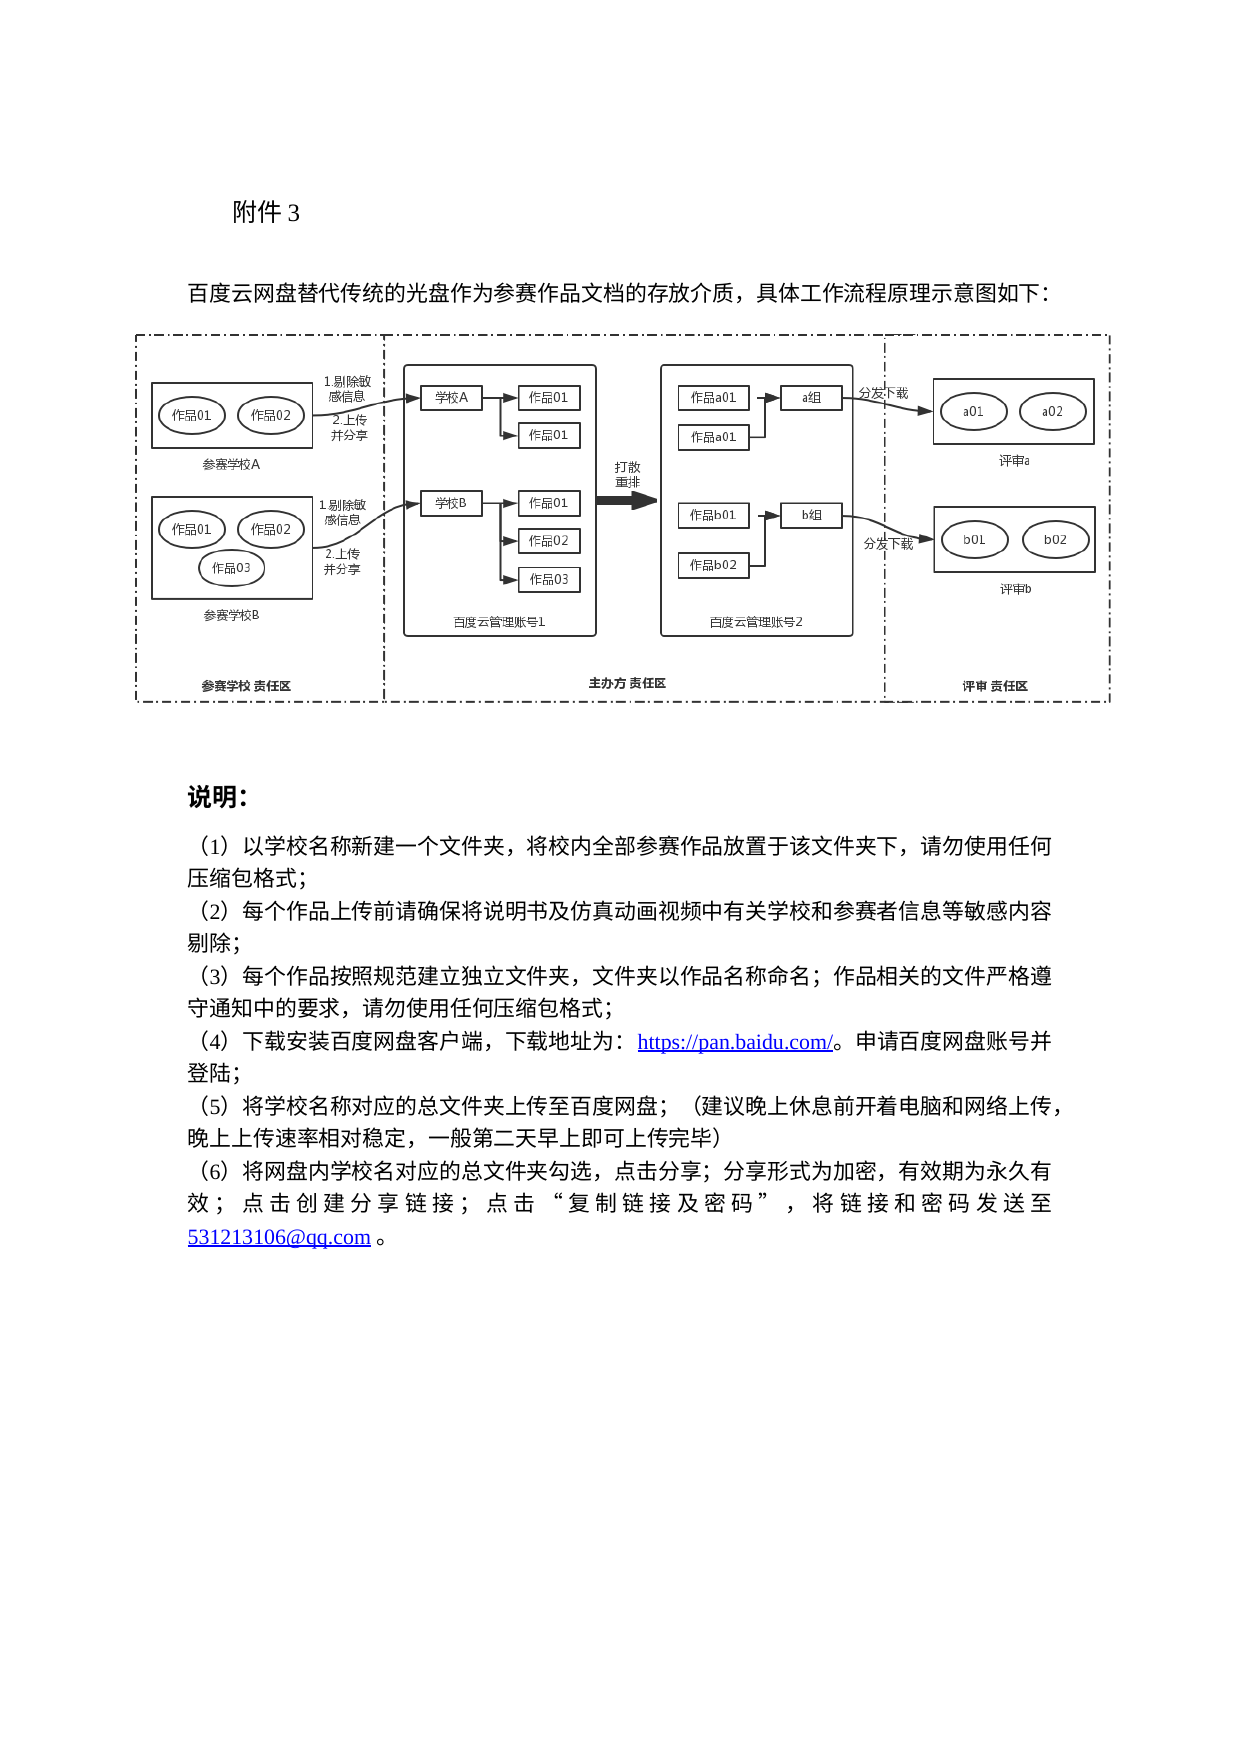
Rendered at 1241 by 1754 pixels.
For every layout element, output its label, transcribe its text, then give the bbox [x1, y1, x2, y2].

text （5）将学校名称对应的总文件夹上传至百度网盘；（建议晚上休息前开着电脑和网络上传，晚上上传速率相对稳定，一般第二天早上即可上传完毕） [187, 1088, 1053, 1153]
text 说明： [187, 763, 1053, 828]
picture [125, 323, 1115, 707]
text （4）下载安装百度网盘客户端，下载地址为：https://pan.baidu.com/。申请百度网盘账号并登陆； [187, 1023, 1053, 1088]
text 附件3 [187, 178, 1050, 243]
text （6）将网盘内学校名对应的总文件夹勾选，点击分享；分享形式为加密，有效期为永久有效；点击创建分享链接；点击“复制链接及密码”，将链接和密码发送至 531213106@qq.com 。 [187, 1153, 1053, 1251]
text 百度云网盘替代传统的光盘作为参赛作品文档的存放介质，具体工作流程原理示意图如下： [187, 276, 1053, 308]
text （1）以学校名称新建一个文件夹，将校内全部参赛作品放置于该文件夹下，请勿使用任何压缩包格式； [187, 828, 1053, 893]
text （3）每个作品按照规范建立独立文件夹，文件夹以作品名称命名；作品相关的文件严格遵守通知中的要求，请勿使用任何压缩包格式； [187, 958, 1053, 1023]
text （2）每个作品上传前请确保将说明书及仿真动画视频中有关学校和参赛者信息等敏感内容剔除； [187, 893, 1053, 958]
